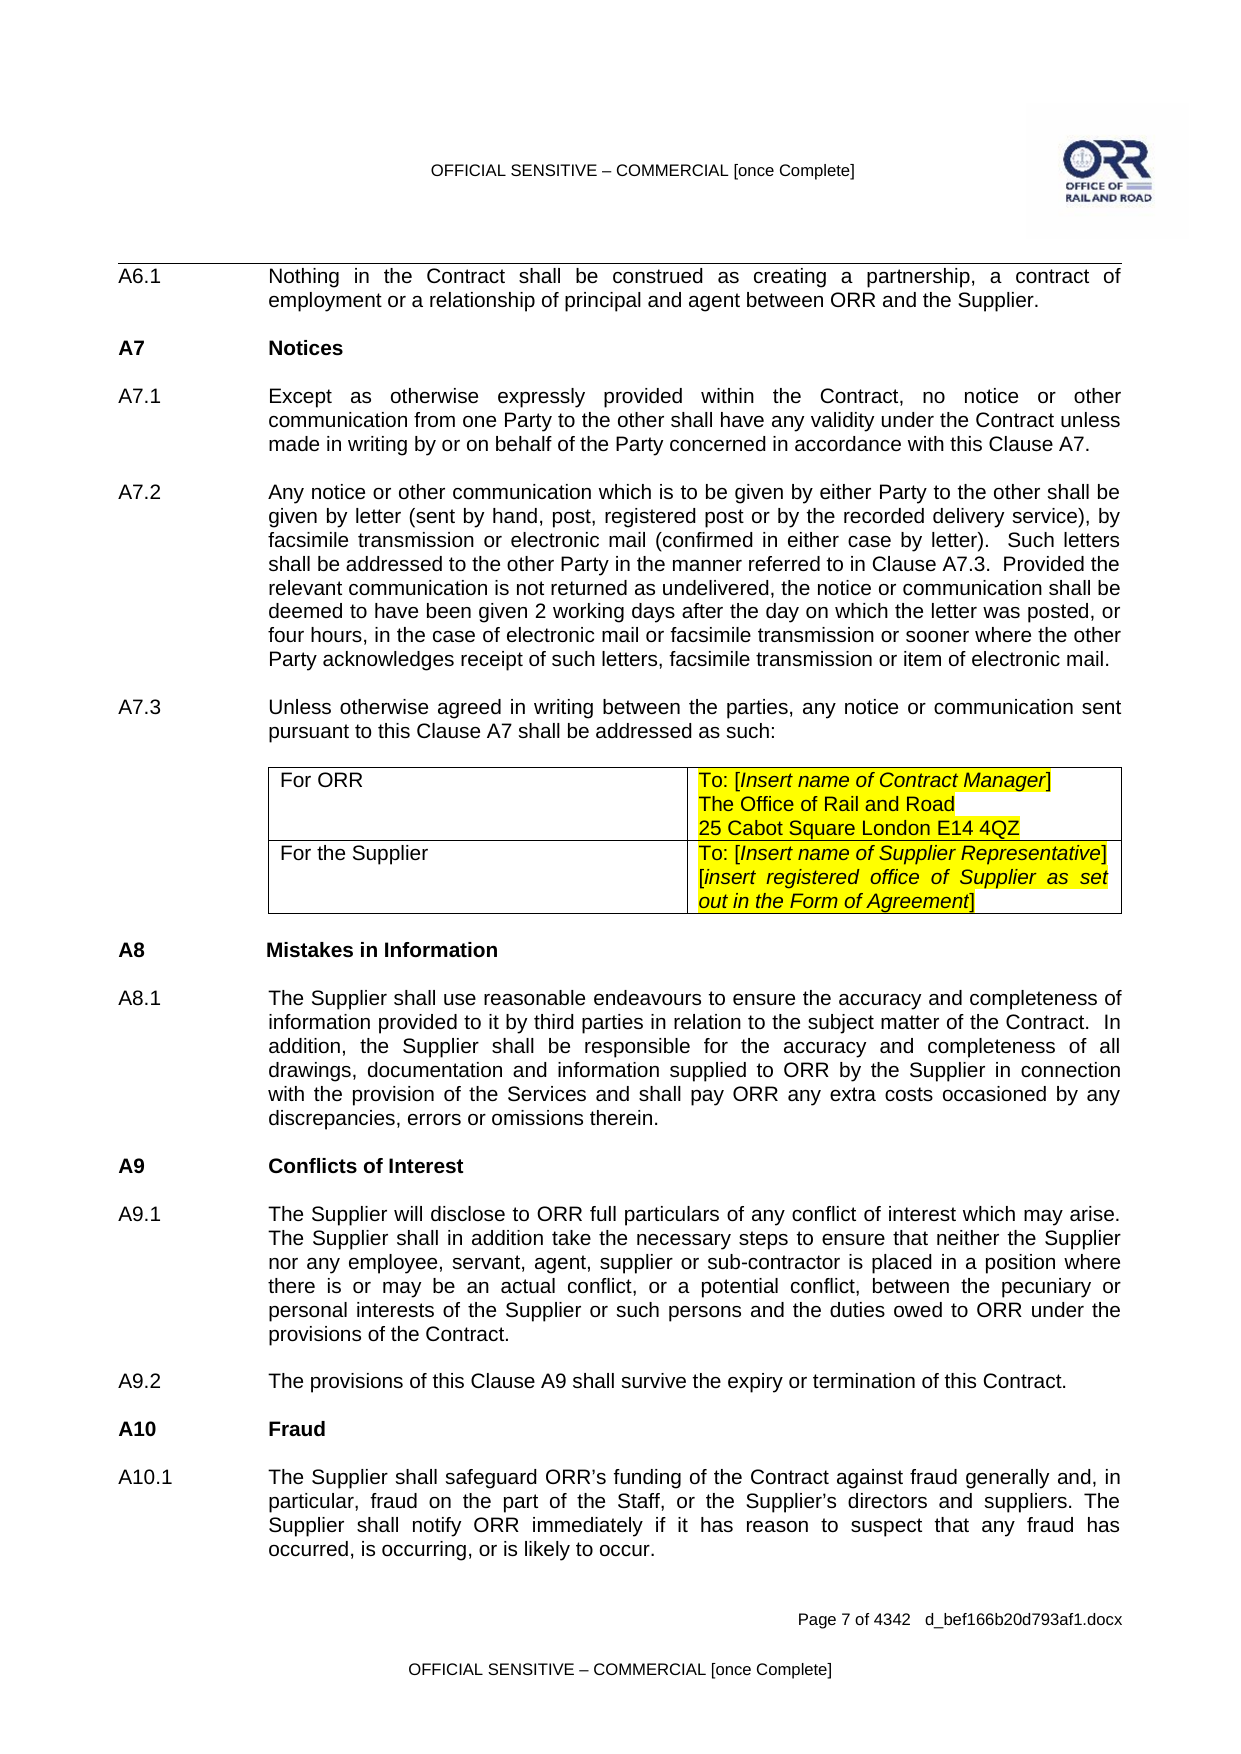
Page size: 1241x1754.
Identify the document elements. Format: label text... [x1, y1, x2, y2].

text A7 Notices [118, 336, 1122, 360]
text A7.1 Except as otherwise expressly provided within the Contract, no notice or other communication from one Party to the other shall have any validity under the Contract unless made in writing by or on behalf of the Party concerned in accordance with this Clause A7. [118, 384, 1122, 456]
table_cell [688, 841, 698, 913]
text A9 Conflicts of Interest [118, 1154, 1038, 1178]
text A7.2 Any notice or other communication which is to be given by either Party to the other shall be given by letter (sent by hand, post, registered post or by the recorded delivery service), by facsimile transmission or electronic mail (confirmed in either case by letter). Such letters shall be addressed to the other Party in the manner referred to in Clause A7.3. Provided the relevant communication is not returned as undelivered, the notice or communication shall be deemed to have been given 2 working days after the day on which the letter was posted, or four hours, in the case of electronic mail or facsimile transmission or sooner where the other Party acknowledges receipt of such letters, facsimile transmission or item of electronic mail. [118, 479, 1122, 671]
text A9.1 The Supplier will disclose to ORR full particulars of any conflict of interest which may arise. The Supplier shall in addition take the necessary steps to ensure that neither the Supplier nor any employee, servant, agent, supplier or sub-contractor is placed in a position where there is or may be an actual conflict, or a potential conflict, between the pecuniary or personal interests of the Supplier or such persons and the duties owed to ORR under the provisions of the Contract. [118, 1202, 1122, 1345]
text A10 Fraud [118, 1417, 1038, 1441]
text A6.1 Nothing in the Contract shall be construed as creating a partnership, a contract of employment or a relationship of principal and agent between ORR and the Supplier. [118, 264, 1122, 312]
text A7.3 Unless otherwise agreed in writing between the parties, any notice or communication sent pursuant to this Clause A7 shall be addressed as such: [118, 695, 1122, 743]
text A8 Mistakes in Information [118, 938, 1122, 962]
table_header For ORR [269, 768, 687, 840]
text A9.2 The provisions of this Clause A9 shall survive the expiry or termination of this Contract. [118, 1369, 1122, 1393]
table_header To: [Insert name of Contract Manager] The Office of Rail and Road 25 Cabot Square London E14 4QZ [955, 768, 1121, 840]
table_cell For the Supplier [269, 841, 687, 913]
text A8.1 The Supplier shall use reasonable endeavours to ensure the accuracy and completeness of information provided to it by third parties in relation to the subject matter of the Contract. In addition, the Supplier shall be responsible for the accuracy and completeness of all drawings, documentation and information supplied to ORR by the Supplier in connection with the provision of the Services and shall pay ORR any extra costs occasioned by any discrepancies, errors or omissions therein. [118, 986, 1122, 1129]
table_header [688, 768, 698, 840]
text A10.1 The Supplier shall safeguard ORR’s funding of the Contract against fraud generally and, in particular, fraud on the part of the Staff, or the Supplier’s directors and suppliers. The Supplier shall notify ORR immediately if it has reason to suspect that any fraud has occurred, is occurring, or is likely to occur. [118, 1465, 1122, 1561]
table_cell To: [Insert name of Supplier Representative] [insert registered office of Supplier as set out in the Form of Agreement] [975, 841, 1121, 913]
picture [1026, 103, 1189, 239]
